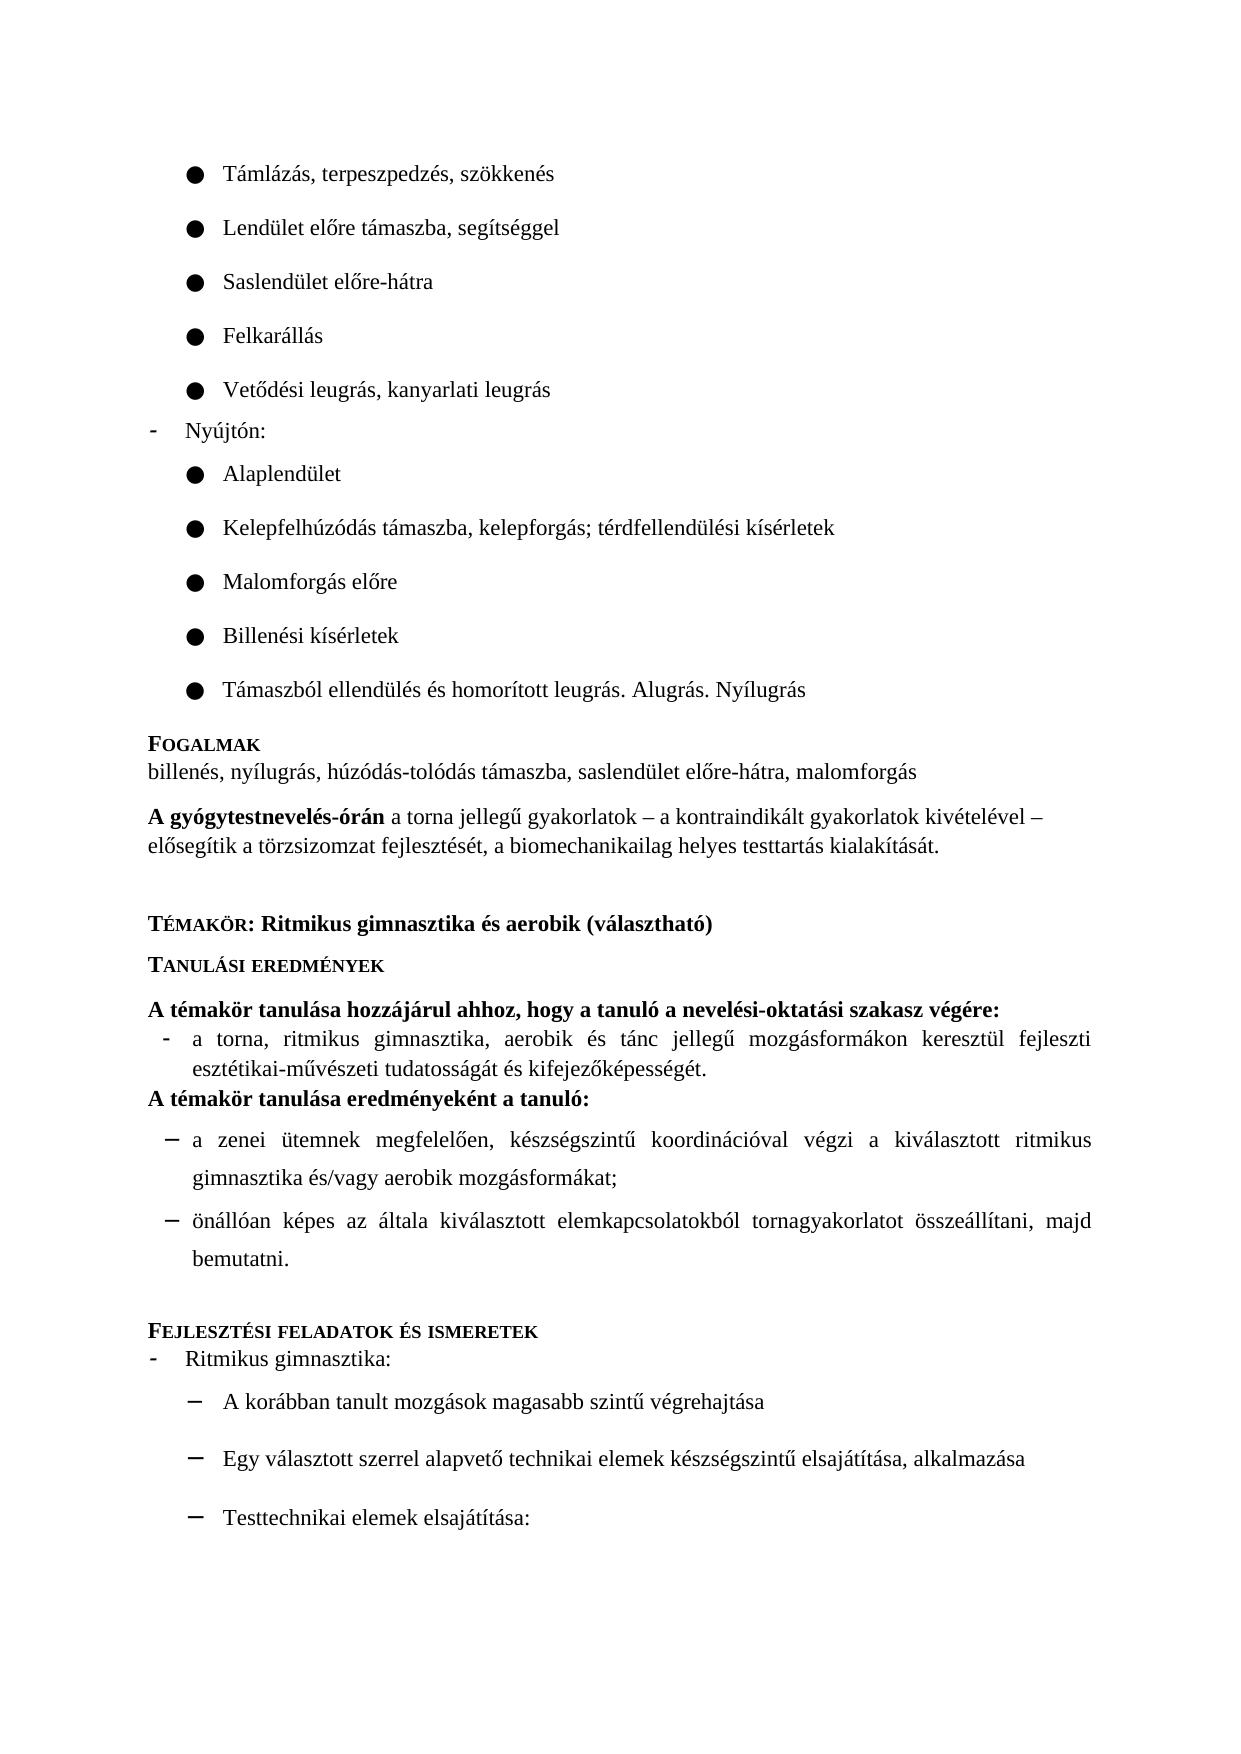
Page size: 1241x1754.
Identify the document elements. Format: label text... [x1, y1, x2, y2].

text Tanulási eredmények [148, 951, 1093, 978]
list Lendület előre támaszba, segítséggel [185, 202, 1093, 248]
text Fejlesztési feladatok és ismeretek [148, 1317, 1093, 1343]
list A korábban tanult mozgások magasabb szintű végrehajtása [185, 1375, 1093, 1422]
list Saslendület előre-hátra [185, 256, 1093, 302]
text Témakör: Ritmikus gimnasztika és aerobik (választható) [148, 910, 1093, 937]
list Testtechnikai elemek elsajátítása: [185, 1488, 1093, 1539]
text Fogalmak [148, 730, 1093, 756]
list Felkarállás [185, 309, 1093, 356]
list Támlázás, terpeszpedzés, szökkenés [185, 148, 1093, 194]
text billenés, nyílugrás, húzódás-tolódás támaszba, saslendület előre-hátra, malomforgás [148, 758, 1093, 785]
list Támaszból ellendülés és homorított leugrás. Alugrás. Nyílugrás [185, 663, 1093, 710]
list a torna, ritmikus gimnasztika, aerobik és tánc jellegű mozgásformákon keresztül fejleszti esztétikai-művészeti tudatosságát és kifejezőképességét. [162, 1025, 1093, 1081]
list Kelepfelhúzódás támaszba, kelepforgás; térdfellendülési kísérletek [185, 502, 1093, 548]
text A témakör tanulása hozzájárul ahhoz, hogy a tanuló a nevelési-oktatási szakasz végére: [148, 996, 1093, 1023]
list Vetődési leugrás, kanyarlati leugrás [185, 363, 1093, 410]
list Alaplendület [185, 448, 1093, 494]
list Malomforgás előre [185, 556, 1093, 602]
text A gyógytestnevelés-órán a torna jellegű gyakorlatok – a kontraindikált gyakorlatok kivételével – elősegítik a törzsizomzat fejlesztését, a biomechanikailag helyes testtartás kialakítását. [148, 803, 1093, 858]
list Billenési kísérletek [185, 609, 1093, 656]
list Egy választott szerrel alapvető technikai elemek készségszintű elsajátítása, alkalmazása [185, 1429, 1093, 1481]
list Nyújtón: [148, 417, 1093, 444]
list Ritmikus gimnasztika: [148, 1345, 1093, 1371]
text A témakör tanulása eredményeként a tanuló: [148, 1085, 1093, 1112]
list önállóan képes az általa kiválasztott elemkapcsolatokból tornagyakorlatot összeállítani, majd bemutatni. [162, 1195, 1093, 1272]
list a zenei ütemnek megfelelően, készségszintű koordinációval végzi a kiválasztott ritmikus gimnasztika és/vagy aerobik mozgásformákat; [162, 1114, 1093, 1191]
